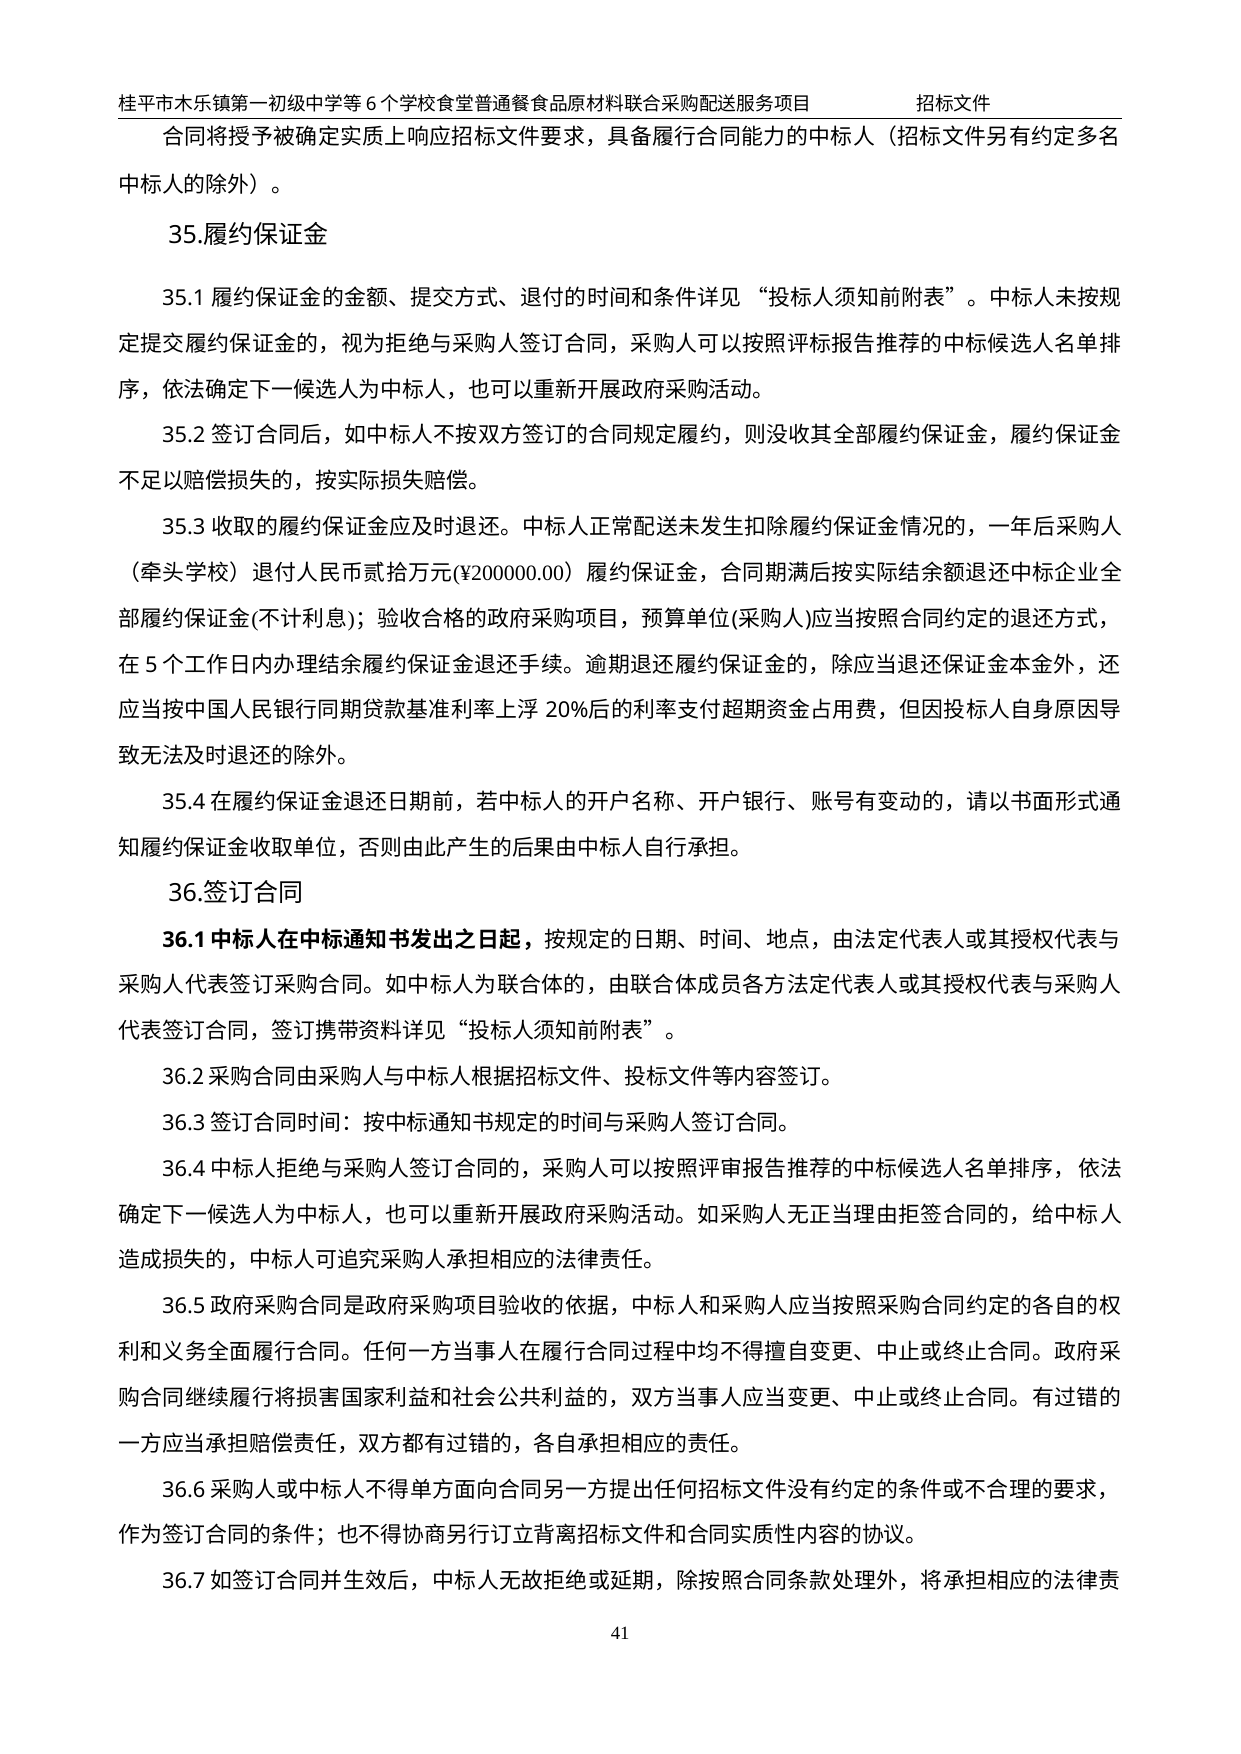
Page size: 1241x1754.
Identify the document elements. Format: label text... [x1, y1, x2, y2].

text 35.4在履约保证金退还日期前，若中标人的开户名称、开户银行、账号有变动的，请以书面形式通知履约保证金收取单位，否则由此产生的后果由中标人自行承担。 [118, 773, 1122, 864]
text 35.履约保证金 [118, 214, 1122, 251]
text 35.2 签订合同后，如中标人不按双方签订的合同规定履约，则没收其全部履约保证金，履约保证金不足以赔偿损失的，按实际损失赔偿。 [118, 406, 1122, 498]
text 合同将授予被确定实质上响应招标文件要求，具备履行合同能力的中标人（招标文件另有约定多名中标人的除外）。 [118, 119, 1122, 198]
text 35.3 收取的履约保证金应及时退还。中标人正常配送未发生扣除履约保证金情况的，一年后采购人（牵头学校）退付人民币贰拾万元(¥200000.00）履约保证金，合同期满后按实际结余额退还中标企业全部履约保证金(不计利息)；验收合格的政府采购项目，预算单位(采购人)应当按照合同约定的退还方式，在5个工作日内办理结余履约保证金退还手续。逾期退还履约保证金的，除应当退还保证金本金外，还应当按中国人民银行同期贷款基准利率上浮20%后的利率支付超期资金占用费，但因投标人自身原因导致无法及时退还的除外。 [118, 498, 1122, 773]
text 36.5政府采购合同是政府采购项目验收的依据，中标人和采购人应当按照采购合同约定的各自的权利和义务全面履行合同。任何一方当事人在履行合同过程中均不得擅自变更、中止或终止合同。政府采购合同继续履行将损害国家利益和社会公共利益的，双方当事人应当变更、中止或终止合同。有过错的一方应当承担赔偿责任，双方都有过错的，各自承担相应的责任。 [118, 1277, 1122, 1460]
text 36.2采购合同由采购人与中标人根据招标文件、投标文件等内容签订。 [118, 1048, 1122, 1094]
text 36.6采购人或中标人不得单方面向合同另一方提出任何招标文件没有约定的条件或不合理的要求，作为签订合同的条件；也不得协商另行订立背离招标文件和合同实质性内容的协议。 [118, 1460, 1122, 1552]
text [118, 1552, 1122, 1598]
text 36.4中标人拒绝与采购人签订合同的，采购人可以按照评审报告推荐的中标候选人名单排序，依法确定下一候选人为中标人，也可以重新开展政府采购活动。如采购人无正当理由拒签合同的，给中标人造成损失的，中标人可追究采购人承担相应的法律责任。 [118, 1139, 1122, 1277]
text 36.1中标人在中标通知书发出之日起，按规定的日期、时间、地点，由法定代表人或其授权代表与采购人代表签订采购合同。如中标人为联合体的，由联合体成员各方法定代表人或其授权代表与采购人代表签订合同，签订携带资料详见“投标人须知前附表”。 [118, 910, 1122, 1048]
text 35.1 履约保证金的金额、提交方式、退付的时间和条件详见 “投标人须知前附表”。中标人未按规定提交履约保证金的，视为拒绝与采购人签订合同，采购人可以按照评标报告推荐的中标候选人名单排序，依法确定下一候选人为中标人，也可以重新开展政府采购活动。 [118, 269, 1122, 406]
text 36.签订合同 [118, 864, 1122, 910]
text 36.3签订合同时间：按中标通知书规定的时间与采购人签订合同。 [118, 1094, 1122, 1139]
